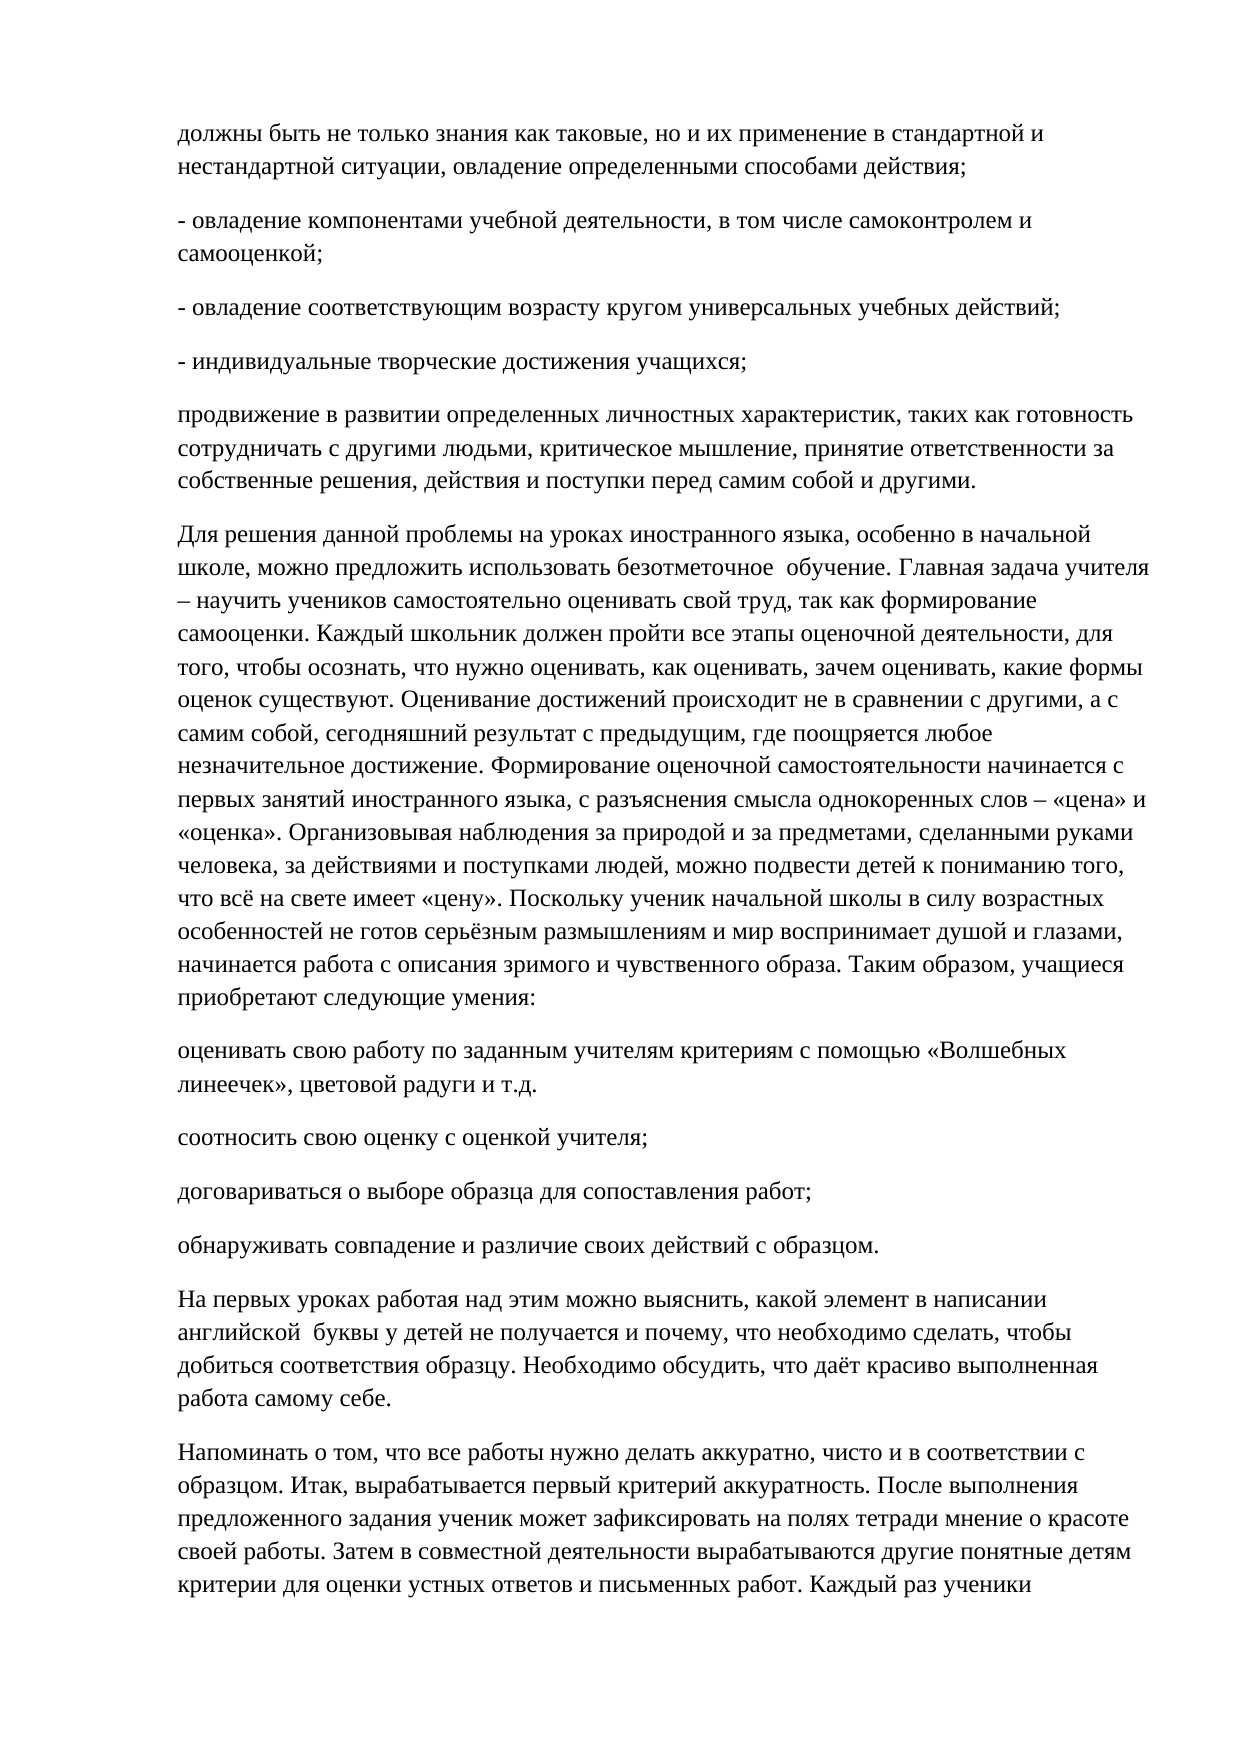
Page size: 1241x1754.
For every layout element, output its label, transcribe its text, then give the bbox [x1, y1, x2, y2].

text оценивать свою работу по заданным учителям критериям с помощью «Волшебных линеечек», цветовой радуги и т.д. [177, 1036, 1152, 1097]
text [177, 118, 1152, 180]
text соотносить свою оценку с оценкой учителя; [177, 1122, 1152, 1151]
text обнаруживать совпадение и различие своих действий с образцом. [177, 1230, 1152, 1259]
text продвижение в развитии определенных личностных характеристик, таких как готовность сотрудничать с другими людьми, критическое мышление, принятие ответственности за собственные решения, действия и поступки перед самим собой и другими. [177, 399, 1152, 494]
text договариваться о выборе образца для сопоставления работ; [177, 1176, 1152, 1205]
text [177, 1437, 1152, 1598]
text Для решения данной проблемы на уроках иностранного языка, особенно в начальной школе, можно предложить использовать безотметочное обучение. Главная задача учителя – научить учеников самостоятельно оценивать свой труд, так как формирование самооценки. Каждый школьник должен пройти все этапы оценочной деятельности, для того, чтобы осознать, что нужно оценивать, как оценивать, зачем оценивать, какие формы оценок существуют. Оценивание достижений происходит не в сравнении с другими, а с самим собой, сегодняшний результат с предыдущим, где поощряется любое незначительное достижение. Формирование оценочной самостоятельности начинается с первых занятий иностранного языка, с разъяснения смысла однокоренных слов – «цена» и «оценка». Организовывая наблюдения за природой и за предметами, сделанными руками человека, за действиями и поступками людей, можно подвести детей к пониманию того, что всё на свете имеет «цену». Поскольку ученик начальной школы в силу возрастных особенностей не готов серьёзным размышлениям и мир воспринимает душой и глазами, начинается работа с описания зримого и чувственного образа. Таким образом, учащиеся приобретают следующие умения: [177, 519, 1152, 1011]
text - овладение компонентами учебной деятельности, в том числе самоконтролем и самооценкой; [177, 205, 1152, 267]
text - индивидуальные творческие достижения учащихся; [177, 346, 1152, 374]
text - овладение соответствующим возрасту кругом универсальных учебных действий; [177, 292, 1152, 321]
text На первых уроках работая над этим можно выяснить, какой элемент в написании английской буквы у детей не получается и почему, что необходимо сделать, чтобы добиться соответствия образцу. Необходимо обсудить, что даёт красиво выполненная работа самому себе. [177, 1284, 1152, 1412]
